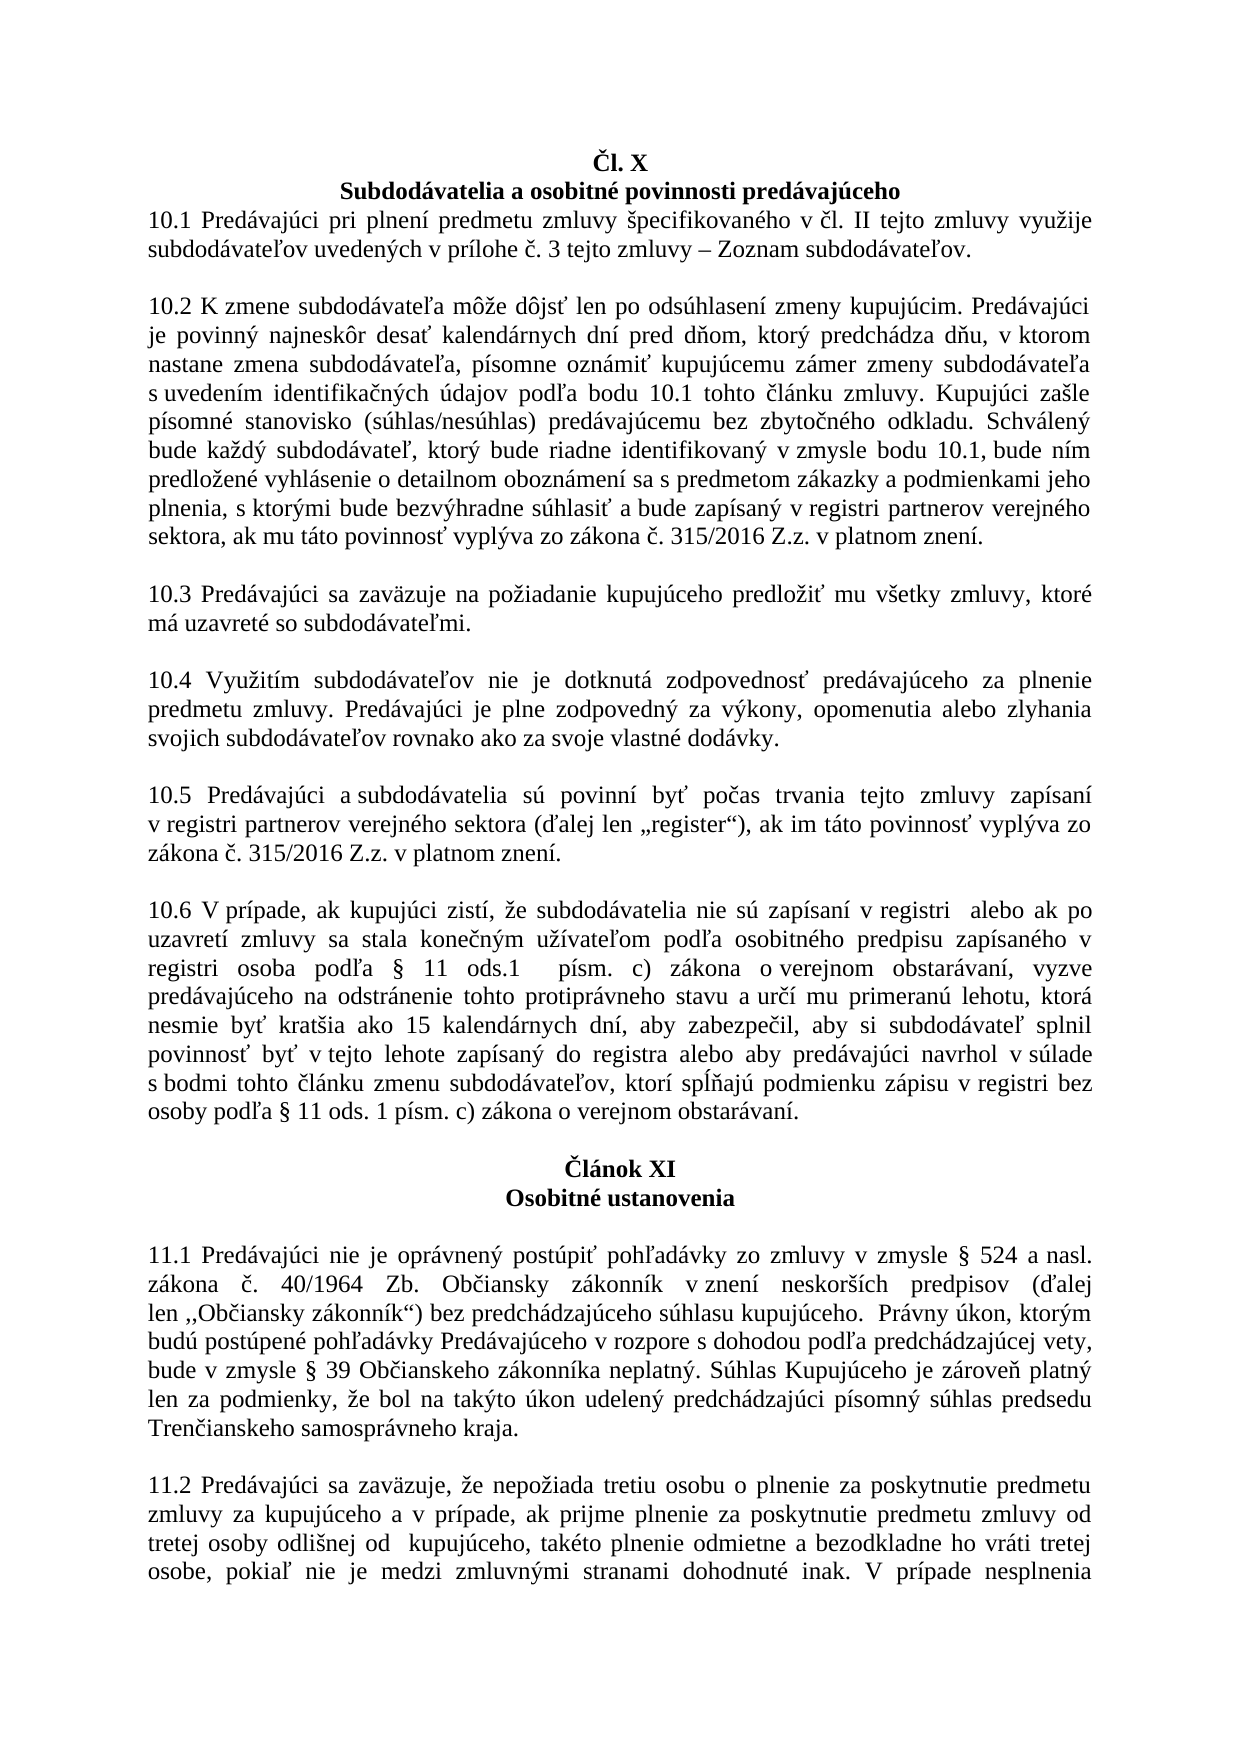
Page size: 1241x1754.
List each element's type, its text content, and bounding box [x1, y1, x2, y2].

list 10.4 Využitím subdodávateľov nie je dotknutá zodpovednosť predávajúceho za plnenie predmetu zmluvy. Predávajúci je plne zodpovedný za výkony, opomenutia alebo zlyhania svojich subdodávateľov rovnako ako za svoje vlastné dodávky. [148, 665, 1093, 751]
text 10.2 K zmene subdodávateľa môže dôjsť len po odsúhlasení zmeny kupujúcim. Predávajúci je povinný najneskôr desať kalendárnych dní pred dňom, ktorý predchádza dňu, v ktorom nastane zmena subdodávateľa, písomne oznámiť kupujúcemu zámer zmeny subdodávateľa s uvedením identifikačných údajov podľa bodu 10.1 tohto článku zmluvy. Kupujúci zašle písomné stanovisko (súhlas/nesúhlas) predávajúcemu bez zbytočného odkladu. Schválený bude každý subdodávateľ, ktorý bude riadne identifikovaný v zmysle bodu 10.1, bude ním predložené vyhlásenie o detailnom oboznámení sa s predmetom zákazky a podmienkami jeho plnenia, s ktorými bude bezvýhradne súhlasiť a bude zapísaný v registri partnerov verejného sektora, ak mu táto povinnosť vyplýva zo zákona č. 315/2016 Z.z. v platnom znení. [148, 291, 1091, 550]
list 10.5 Predávajúci a subdodávatelia sú povinní byť počas trvania tejto zmluvy zapísaní v registri partnerov verejného sektora (ďalej len „register“), ak im táto povinnosť vyplýva zo zákona č. 315/2016 Z.z. v platnom znení. [148, 780, 1093, 866]
text 11.1 Predávajúci nie je oprávnený postúpiť pohľadávky zo zmluvy v zmysle § 524 a nasl. zákona č. 40/1964 Zb. Občiansky zákonník v znení neskorších predpisov (ďalej len ,,Občiansky zákonník“) bez predchádzajúceho súhlasu kupujúceho. Právny úkon, ktorým budú postúpené pohľadávky Predávajúceho v rozpore s dohodou podľa predchádzajúcej vety, bude v zmysle § 39 Občianskeho zákonníka neplatný. Súhlas Kupujúceho je zároveň platný len za podmienky, že bol na takýto úkon udelený predchádzajúci písomný súhlas predsedu Trenčianskeho samosprávneho kraja. [148, 1240, 1093, 1441]
text Čl. X [148, 148, 1093, 176]
list 10.3 Predávajúci sa zaväzuje na požiadanie kupujúceho predložiť mu všetky zmluvy, ktoré má uzavreté so subdodávateľmi. [148, 579, 1093, 636]
text Subdodávatelia a osobitné povinnosti predávajúceho [148, 176, 1093, 205]
list 10.1 Predávajúci pri plnení predmetu zmluvy špecifikovaného v čl. II tejto zmluvy využije subdodávateľov uvedených v prílohe č. 3 tejto zmluvy – Zoznam subdodávateľov. [148, 205, 1093, 263]
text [148, 1470, 1093, 1585]
text Osobitné ustanovenia [148, 1183, 1093, 1211]
text Článok XI [148, 1154, 1093, 1183]
list 10.6 V prípade, ak kupujúci zistí, že subdodávatelia nie sú zapísaní v registri alebo ak po uzavretí zmluvy sa stala konečným užívateľom podľa osobitného predpisu zapísaného v registri osoba podľa § 11 ods.1 písm. c) zákona o verejnom obstarávaní, vyzve predávajúceho na odstránenie tohto protiprávneho stavu a určí mu primeranú lehotu, ktorá nesmie byť kratšia ako 15 kalendárnych dní, aby zabezpečil, aby si subdodávateľ splnil povinnosť byť v tejto lehote zapísaný do registra alebo aby predávajúci navrhol v súlade s bodmi tohto článku zmenu subdodávateľov, ktorí spĺňajú podmienku zápisu v registri bez osoby podľa § 11 ods. 1 písm. c) zákona o verejnom obstarávaní. [148, 895, 1093, 1125]
